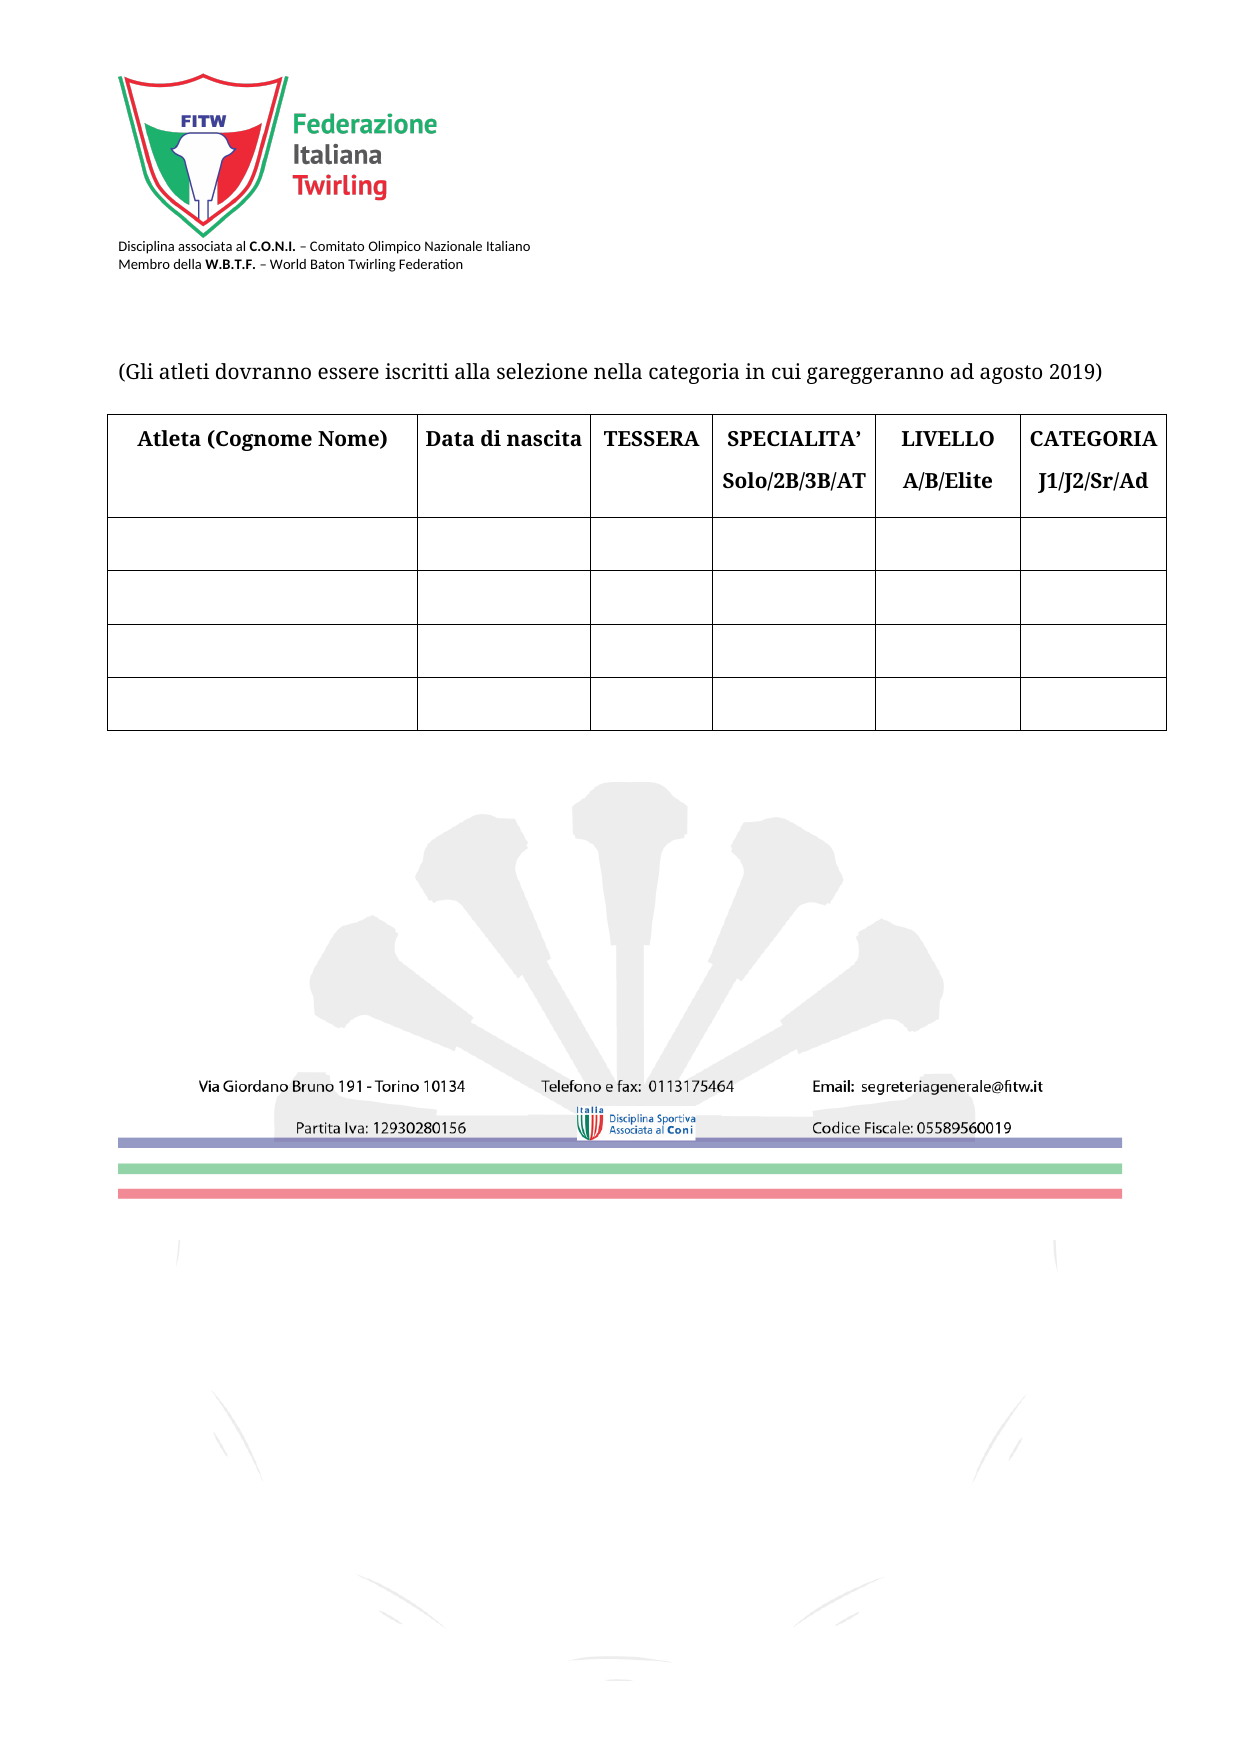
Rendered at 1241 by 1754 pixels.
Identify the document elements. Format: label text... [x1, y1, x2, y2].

table_cell [418, 678, 590, 730]
table_cell [1021, 625, 1166, 677]
table_cell [108, 518, 417, 570]
table_cell [1021, 518, 1166, 570]
table_cell [108, 625, 417, 677]
table_cell [418, 625, 590, 677]
table_header Atleta (Cognome Nome) [108, 415, 417, 517]
table_header LIVELLO A/B/Elite [876, 415, 1020, 517]
table_cell [591, 678, 712, 730]
table_cell [876, 571, 1020, 623]
table_header TESSERA [591, 415, 712, 517]
table_cell [713, 571, 875, 623]
table_cell [108, 678, 417, 730]
table_cell [876, 518, 1020, 570]
table_cell [876, 625, 1020, 677]
table_header CATEGORIA J1/J2/Sr/Ad [1021, 415, 1166, 517]
table_cell [713, 678, 875, 730]
table_cell [591, 518, 712, 570]
text (Gli atleti dovranno essere iscritti alla selezione nella categoria in cui gareggeranno ad agosto 2019) [118, 357, 1122, 386]
table_cell [1021, 571, 1166, 623]
table_cell [1021, 678, 1166, 730]
table_cell [591, 571, 712, 623]
table_cell [108, 571, 417, 623]
table_cell [713, 625, 875, 677]
picture [118, 782, 1123, 1681]
table_header Data di nascita [418, 415, 590, 517]
table_cell [713, 518, 875, 570]
table_cell [418, 518, 590, 570]
table_cell [876, 678, 1020, 730]
table_cell [418, 571, 590, 623]
picture [118, 73, 437, 238]
table_cell [591, 625, 712, 677]
table_header SPECIALITA’ Solo/2B/3B/AT [713, 415, 875, 517]
